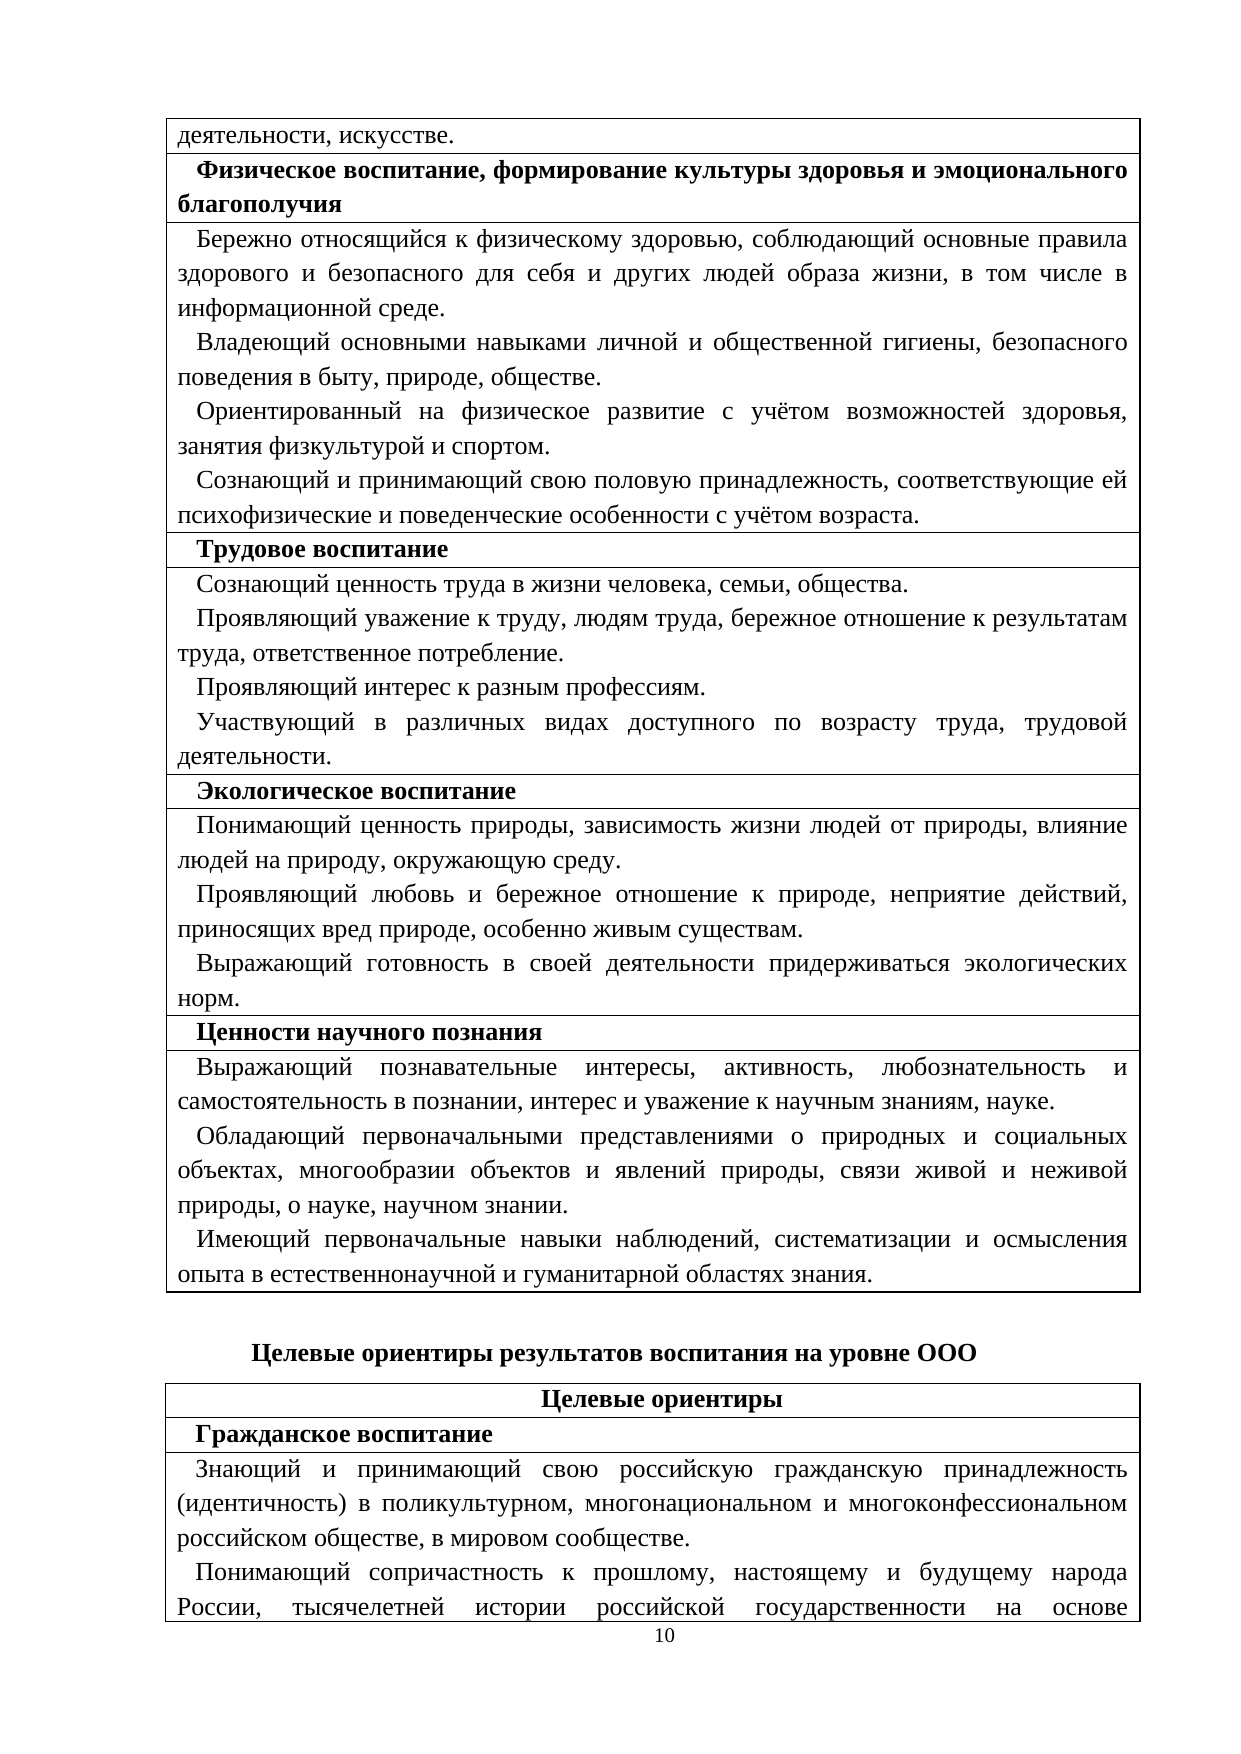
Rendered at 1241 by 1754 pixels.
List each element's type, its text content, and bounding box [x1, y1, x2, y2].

table_cell Трудовое воспитание [167, 533, 1139, 567]
table_cell Понимающий ценность природы, зависимость жизни людей от природы, влияние людей на природу, окружающую среду. Проявляющий любовь и бережное отношение к природе, неприятие действий, приносящих вред природе, особенно живым существам. Выражающий готовность в своей деятельности придерживаться экологических норм. [167, 809, 1139, 1015]
table_cell Ценности научного познания [167, 1016, 1139, 1050]
table_cell Экологическое воспитание [167, 775, 1139, 808]
table_cell Выражающий познавательные интересы, активность, любознательность и самостоятельность в познании, интерес и уважение к научным знаниям, науке. Обладающий первоначальными представлениями о природных и социальных объектах, многообразии объектов и явлений природы, связи живой и неживой природы, о науке, научном знании. Имеющий первоначальные навыки наблюдений, систематизации и осмысления опыта в естественнонаучной и гуманитарной областях знания. [167, 1051, 1139, 1291]
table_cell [167, 119, 1139, 153]
table_cell Физическое воспитание, формирование культуры здоровья и эмоционального благополучия [167, 154, 1139, 222]
table_header Целевые ориентиры [166, 1384, 1139, 1417]
table_cell Гражданское воспитание [166, 1418, 1139, 1452]
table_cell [166, 1453, 1139, 1621]
text Целевые ориентиры результатов воспитания на уровне ООО [177, 1337, 1152, 1367]
table_cell Бережно относящийся к физическому здоровью, соблюдающий основные правила здорового и безопасного для себя и других людей образа жизни, в том числе в информационной среде. Владеющий основными навыками личной и общественной гигиены, безопасного поведения в быту, природе, обществе. Ориентированный на физическое развитие с учётом возможностей здоровья, занятия физкультурой и спортом. Сознающий и принимающий свою половую принадлежность, соответствующие ей психофизические и поведенческие особенности с учётом возраста. [167, 223, 1139, 532]
table_cell Сознающий ценность труда в жизни человека, семьи, общества. Проявляющий уважение к труду, людям труда, бережное отношение к результатам труда, ответственное потребление. Проявляющий интерес к разным профессиям. Участвующий в различных видах доступного по возрасту труда, трудовой деятельности. [167, 568, 1139, 774]
